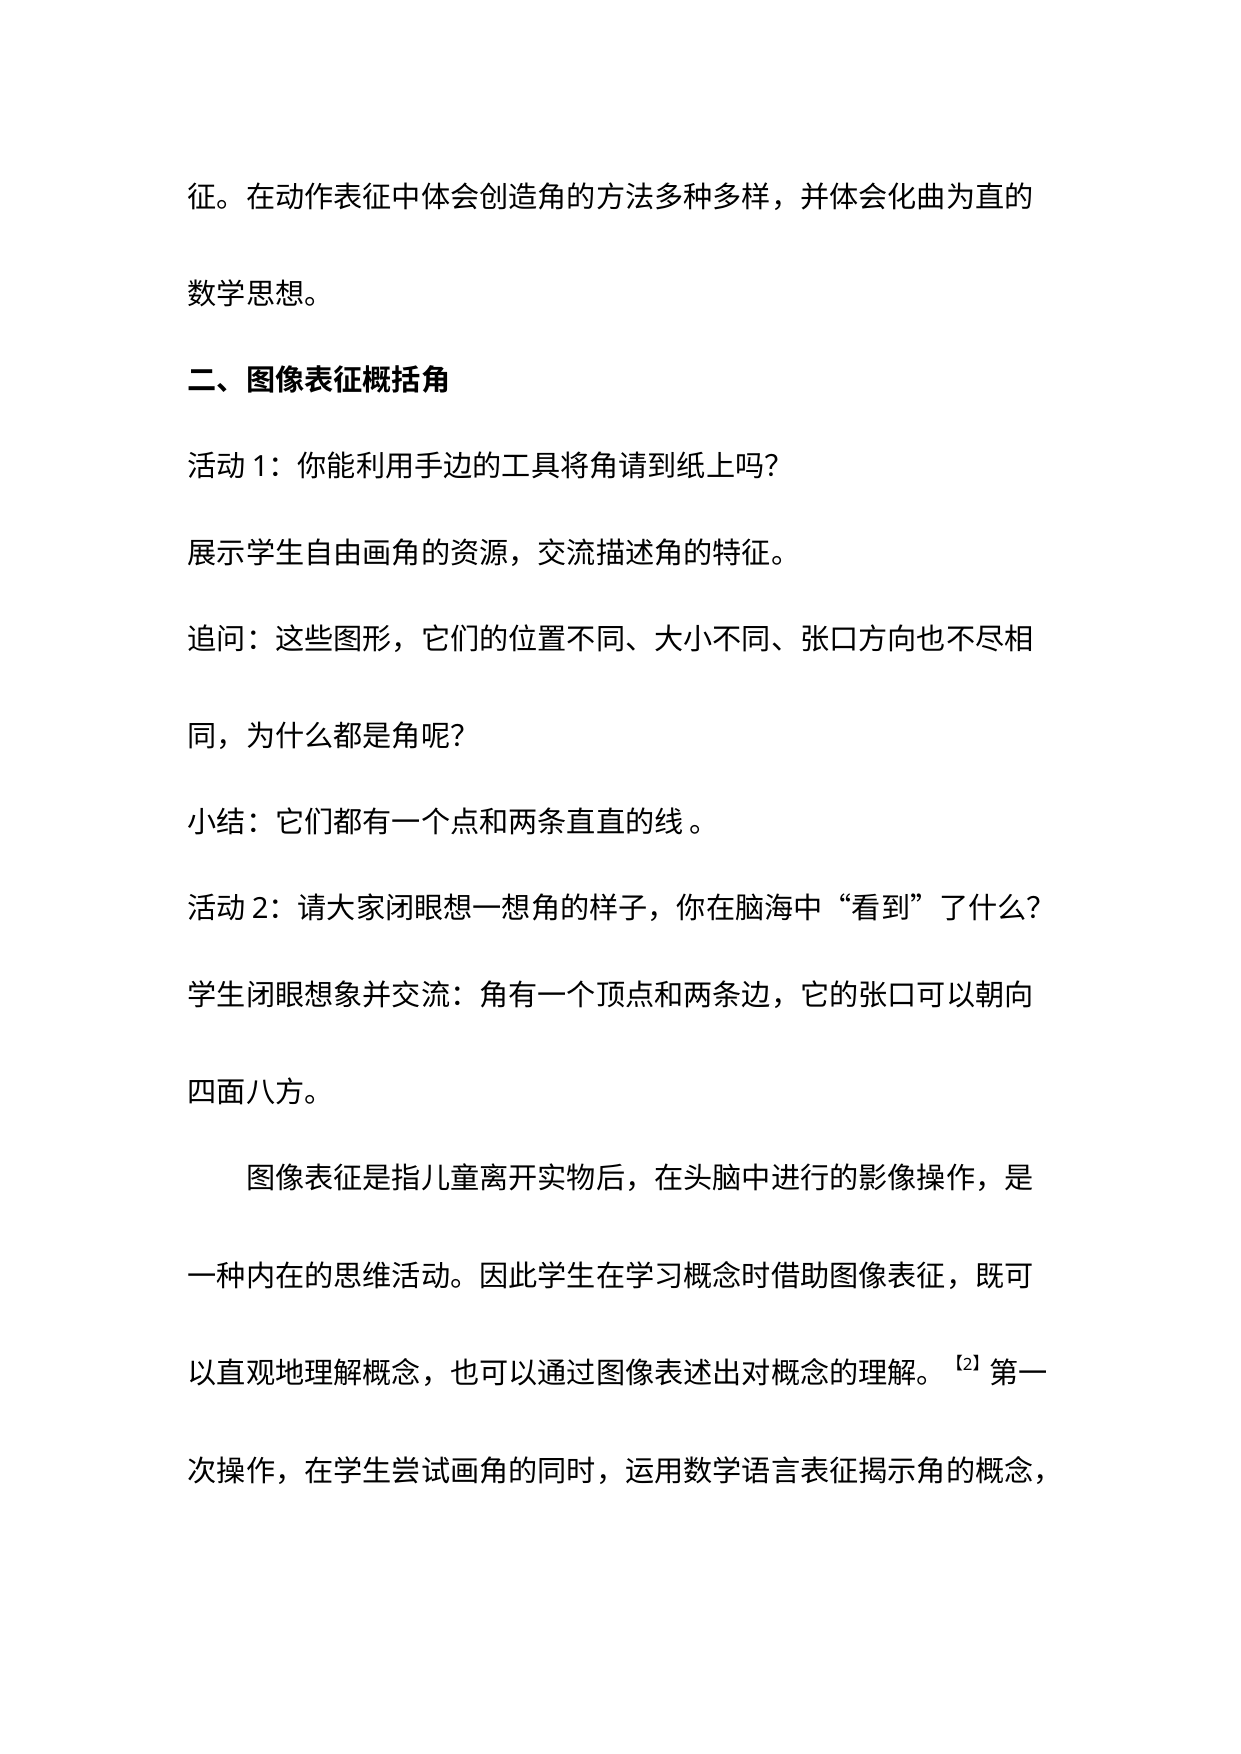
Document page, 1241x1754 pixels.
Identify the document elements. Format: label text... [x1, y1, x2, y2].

text 二、图像表征概括角 [187, 346, 1053, 411]
text 小结：它们都有一个点和两条直直的线 。 [187, 788, 1053, 853]
text 学生闭眼想象并交流：角有一个顶点和两条边，它的张口可以朝向四面八方。 [187, 960, 1053, 1122]
text 追问：这些图形，它们的位置不同、大小不同、张口方向也不尽相同，为什么都是角呢？ [187, 604, 1053, 767]
text 活动2：请大家闭眼想一想角的样子，你在脑海中“看到”了什么？ [187, 874, 1053, 939]
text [187, 162, 1053, 324]
text 活动1：你能利用手边的工具将角请到纸上吗？ [187, 432, 1053, 497]
text 展示学生自由画角的资源，交流描述角的特征。 [187, 518, 1053, 583]
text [187, 1144, 1053, 1501]
